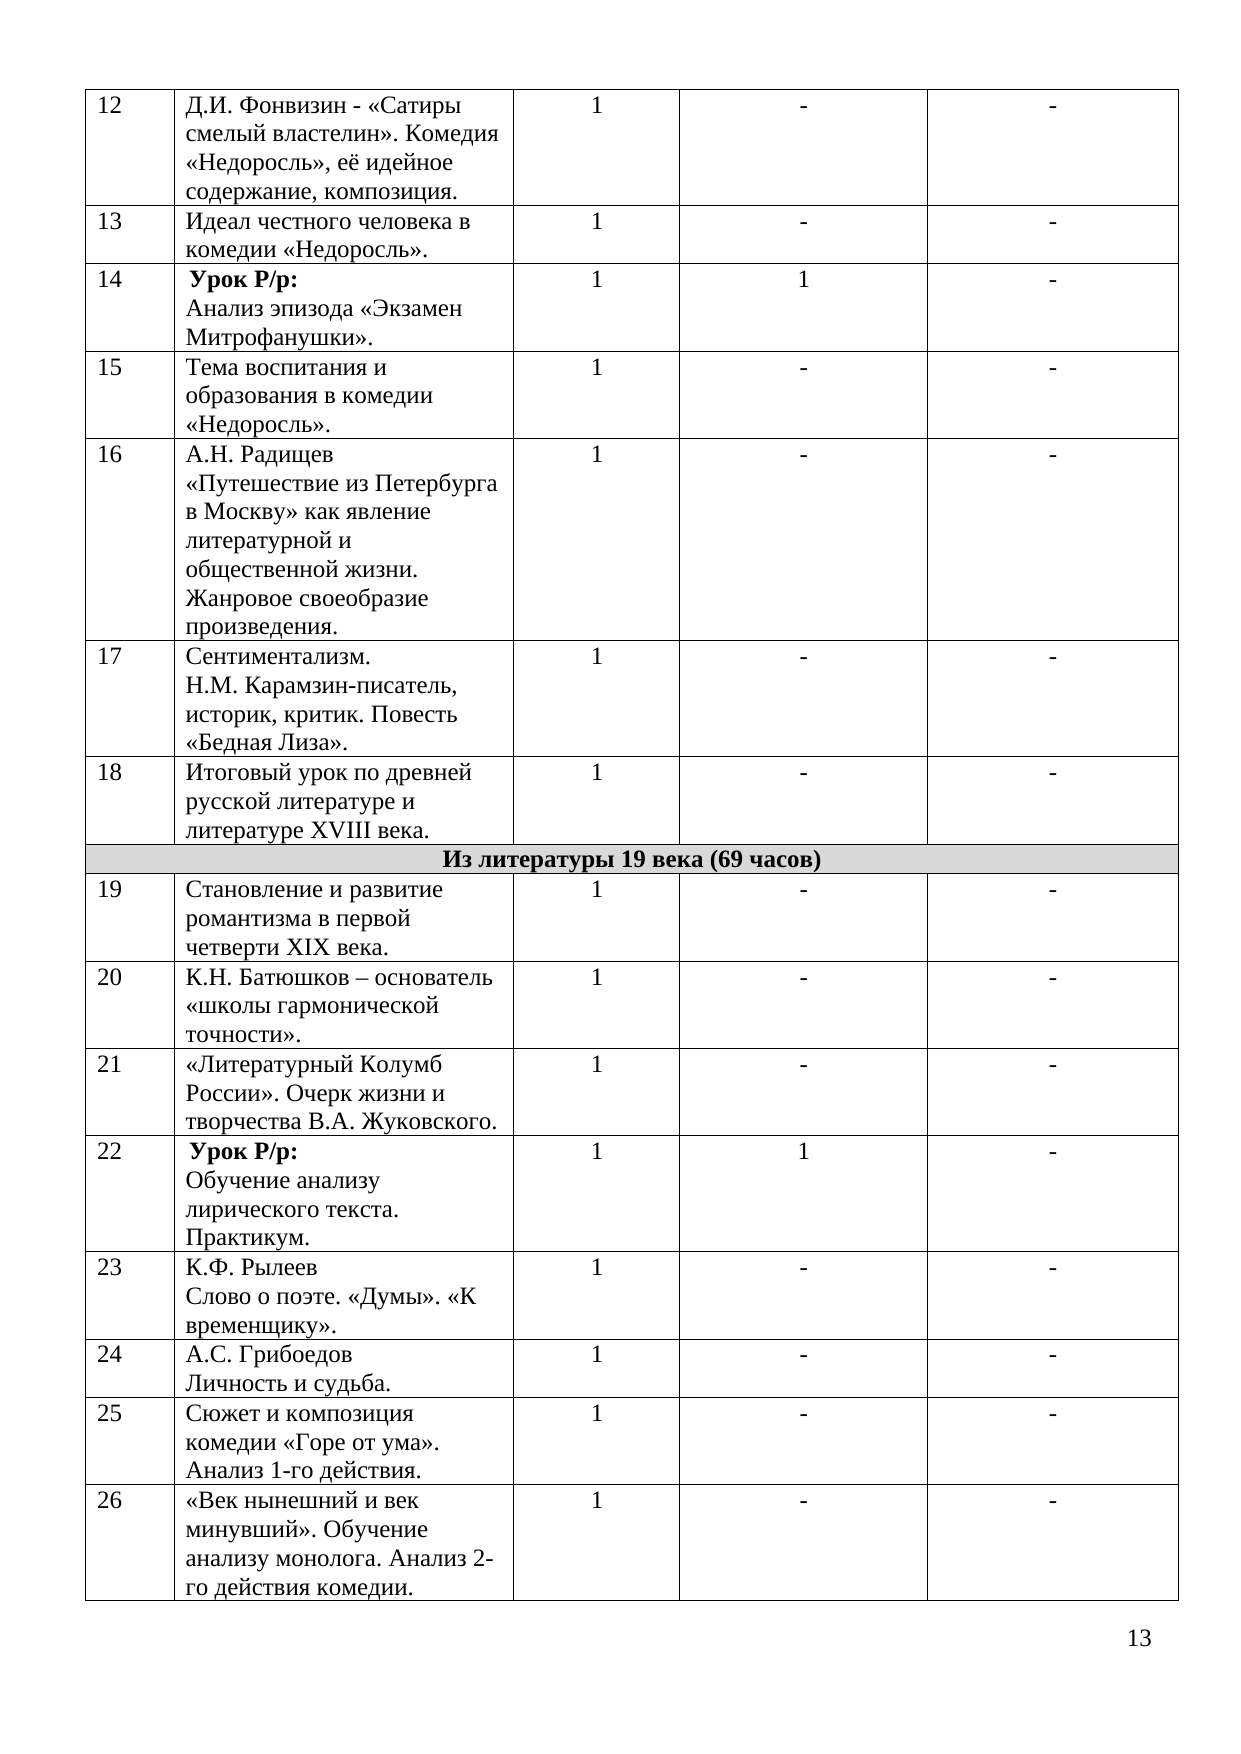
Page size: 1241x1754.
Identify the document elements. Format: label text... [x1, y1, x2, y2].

table_cell 15 [86, 352, 174, 438]
table_cell 19 [86, 874, 174, 961]
table_cell 1 [514, 90, 679, 205]
table_cell 1 [680, 264, 927, 351]
table_cell 1 [514, 757, 679, 843]
table_cell - [928, 1398, 1178, 1484]
table_cell - [680, 1398, 927, 1484]
table_cell «Литературный Колумб России». Очерк жизни и творчества В.А. Жуковского. [175, 1049, 513, 1135]
table_cell - [680, 641, 927, 756]
table_cell 20 [86, 962, 174, 1048]
table_cell К.Ф. Рылеев Слово о поэте. «Думы». «К временщику». [175, 1252, 513, 1338]
table_cell Д.И. Фонвизин - «Сатиры смелый властелин». Комедия «Недоросль», её идейное содержание, композиция. [175, 90, 513, 205]
table_cell 1 [680, 1136, 927, 1251]
table_cell Сюжет и композиция комедии «Горе от ума». Анализ 1-го действия. [175, 1398, 513, 1484]
table_cell 1 [514, 439, 679, 640]
table_cell - [680, 1049, 927, 1135]
table_cell 16 [86, 439, 174, 640]
table_cell - [928, 206, 1178, 263]
table_cell - [928, 1136, 1178, 1251]
table_cell 1 [514, 1136, 679, 1251]
table_cell - [928, 439, 1178, 640]
table_cell 1 [514, 1049, 679, 1135]
table_cell 1 [514, 264, 679, 351]
table_cell - [680, 1485, 927, 1600]
table_cell 1 [514, 962, 679, 1048]
table_cell Тема воспитания и образования в комедии «Недоросль». [175, 352, 513, 438]
table_cell - [680, 757, 927, 843]
table_cell - [928, 1049, 1178, 1135]
table_cell Становление и развитие романтизма в первой четверти XIX века. [175, 874, 513, 961]
table_cell К.Н. Батюшков – основатель «школы гармонической точности». [175, 962, 513, 1048]
table_cell - [928, 962, 1178, 1048]
table_cell 1 [514, 352, 679, 438]
table_cell - [680, 439, 927, 640]
table_cell 22 [86, 1136, 174, 1251]
table_cell 21 [86, 1049, 174, 1135]
table_cell 1 [514, 1252, 679, 1338]
table_cell - [680, 90, 927, 205]
table_cell - [680, 206, 927, 263]
table_cell - [928, 1485, 1178, 1600]
table_cell Идеал честного человека в комедии «Недоросль». [175, 206, 513, 263]
table_cell 14 [86, 264, 174, 351]
table_cell - [680, 1340, 927, 1397]
table_cell 17 [86, 641, 174, 756]
table_cell 1 [514, 874, 679, 961]
table_cell Из литературы 19 века (69 часов) [86, 845, 1178, 873]
table_cell «Век нынешний и век минувший». Обучение анализу монолога. Анализ 2-го действия комедии. [175, 1485, 513, 1600]
table_cell - [928, 264, 1178, 351]
table_cell - [928, 1252, 1178, 1338]
table_cell - [928, 1340, 1178, 1397]
table_cell - [680, 352, 927, 438]
table_cell Итоговый урок по древней русской литературе и литературе XVIII века. [175, 757, 513, 843]
table_cell - [928, 641, 1178, 756]
table_cell А.С. Грибоедов Личность и судьба. [175, 1340, 513, 1397]
table_cell - [928, 90, 1178, 205]
table_cell - [680, 962, 927, 1048]
table_cell Сентиментализм. Н.М. Карамзин-писатель, историк, критик. Повесть «Бедная Лиза». [175, 641, 513, 756]
table_cell 24 [86, 1340, 174, 1397]
table_cell А.Н. Радищев «Путешествие из Петербурга в Москву» как явление литературной и общественной жизни. Жанровое своеобразие произведения. [175, 439, 513, 640]
table_cell 1 [514, 1398, 679, 1484]
table_cell - [928, 352, 1178, 438]
table_cell Урок Р/р: Анализ эпизода «Экзамен Митрофанушки». [175, 264, 513, 351]
table_cell 18 [86, 757, 174, 843]
table_cell 12 [86, 90, 174, 205]
table_cell 25 [86, 1398, 174, 1484]
table_cell 1 [514, 641, 679, 756]
table_cell - [928, 874, 1178, 961]
table_cell 1 [514, 1485, 679, 1600]
table_cell 23 [86, 1252, 174, 1338]
table_cell - [680, 1252, 927, 1338]
table_cell 1 [514, 1340, 679, 1397]
table_cell - [680, 874, 927, 961]
table_cell - [928, 757, 1178, 843]
table_cell Урок Р/р: Обучение анализу лирического текста. Практикум. [175, 1136, 513, 1251]
table_cell 26 [86, 1485, 174, 1600]
table_cell 13 [86, 206, 174, 263]
table_cell 1 [514, 206, 679, 263]
